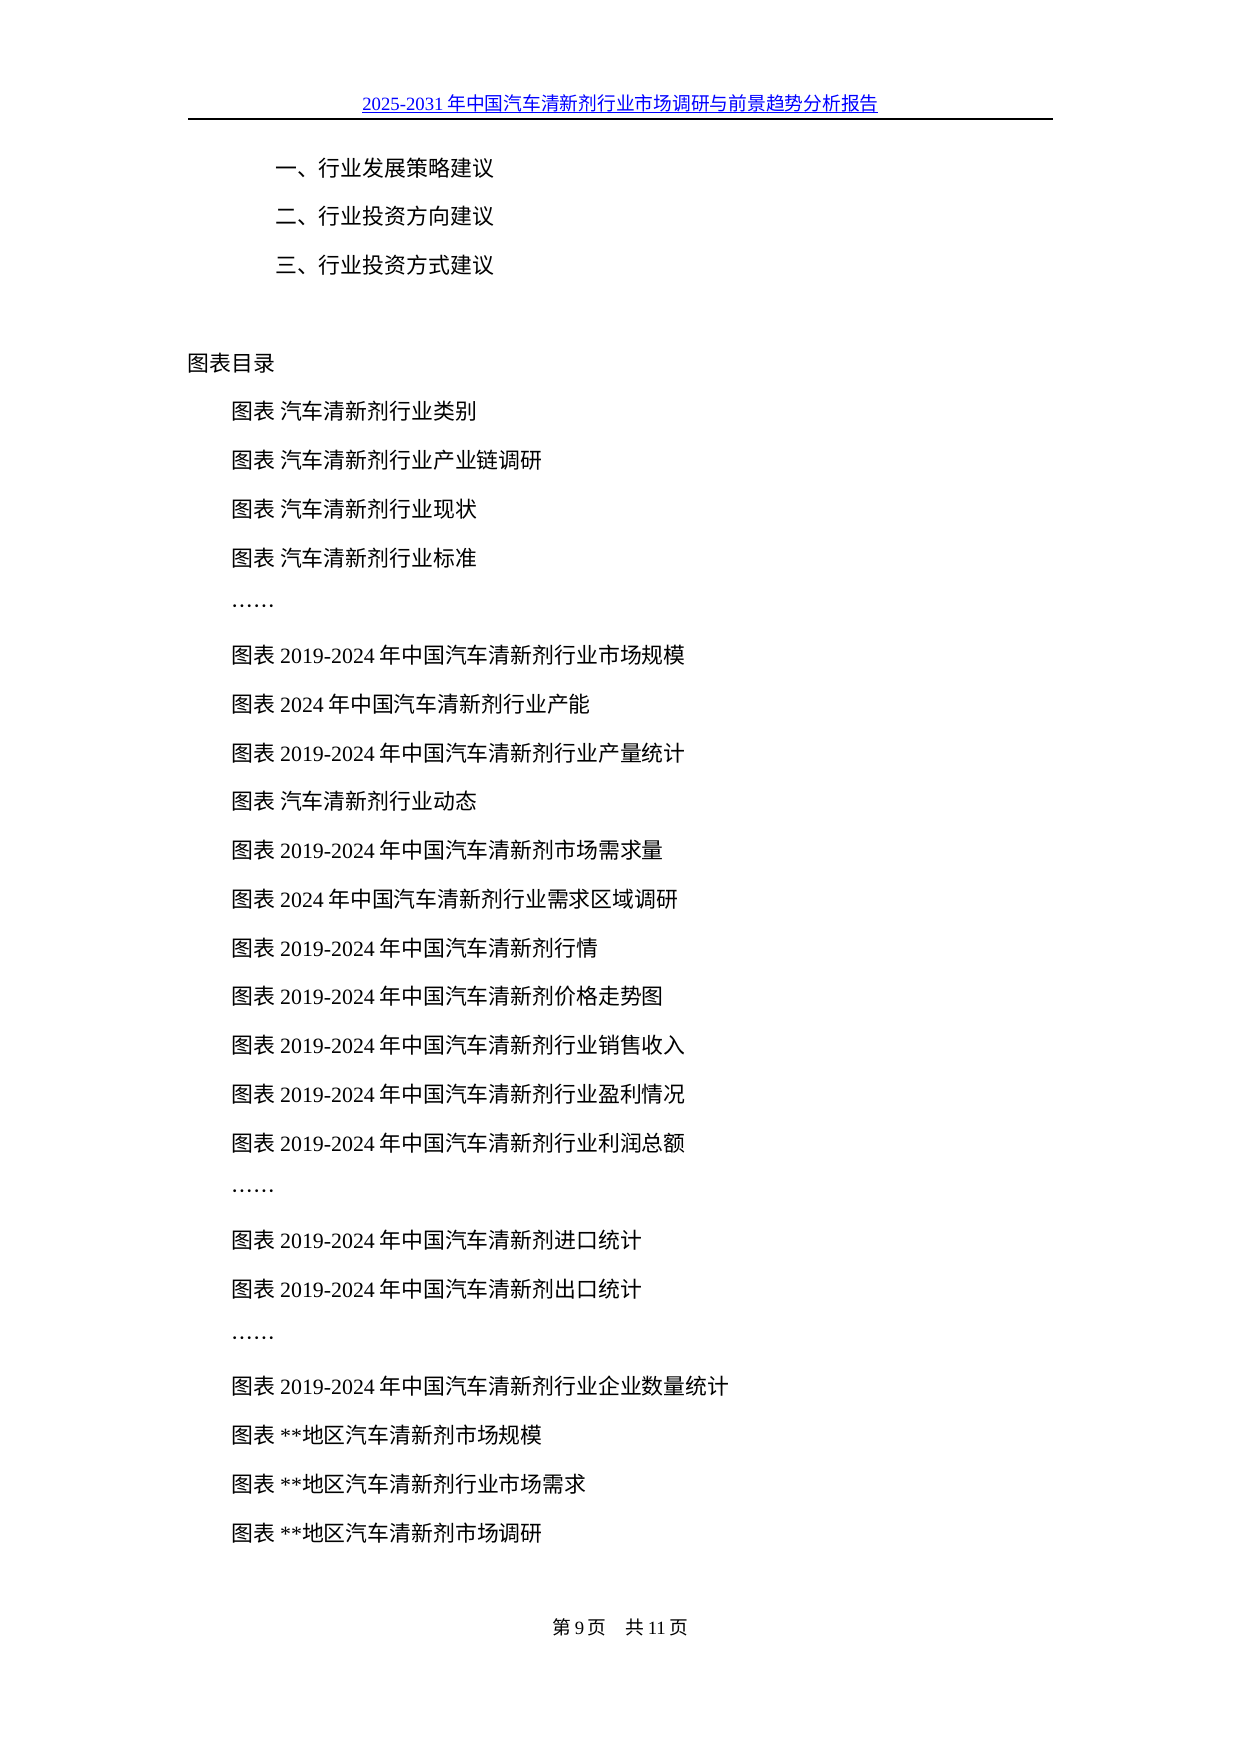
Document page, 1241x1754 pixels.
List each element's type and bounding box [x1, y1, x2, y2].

text [187, 150, 1053, 1548]
